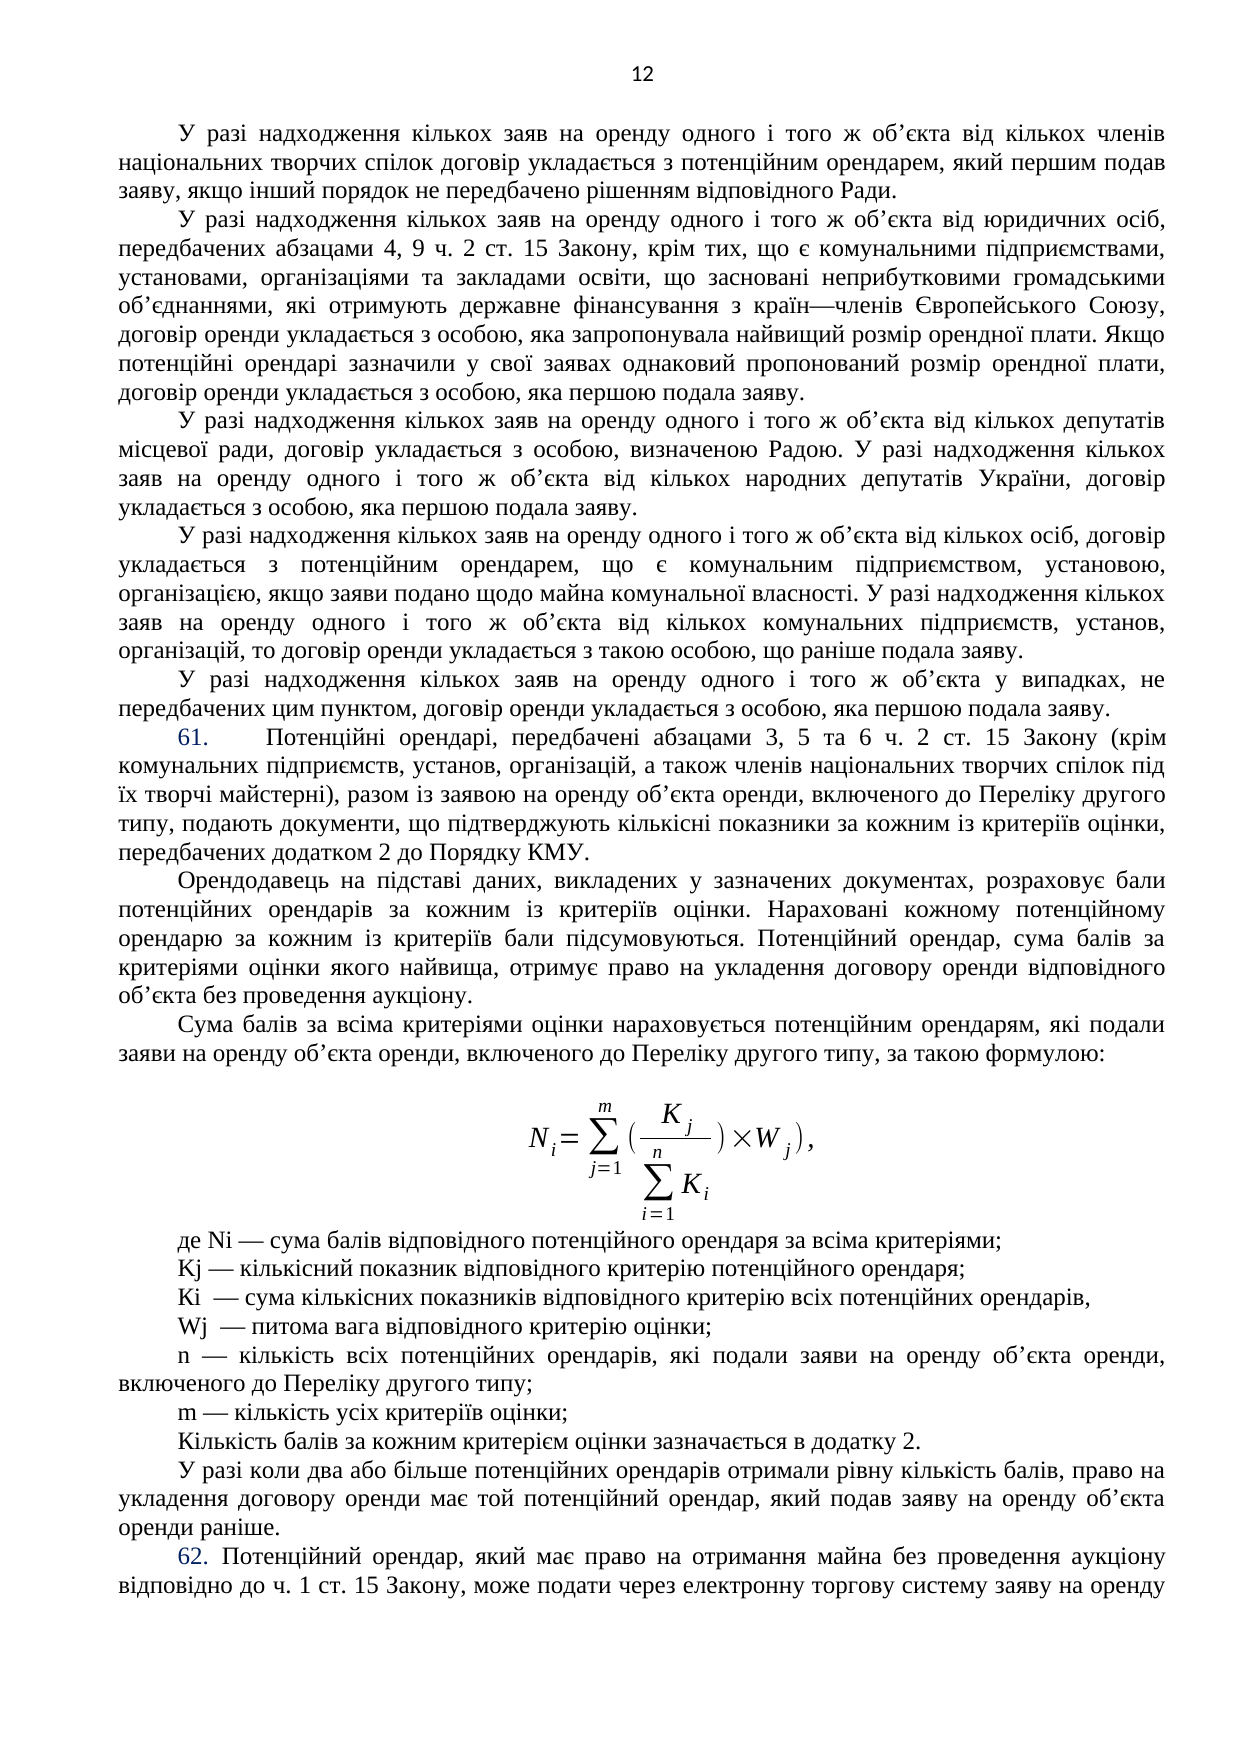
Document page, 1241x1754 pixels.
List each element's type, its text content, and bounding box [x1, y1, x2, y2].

text n — кількість всіх потенційних орендарів, які подали заяви на оренду об’єкта оренди, включеного до Переліку другого типу; [118, 1340, 1167, 1397]
text де Ni — сума балів відповідного потенційного орендаря за всіма критеріями; [118, 1225, 1167, 1253]
text Кі — сума кількісних показників відповідного критерію всіх потенційних орендарів, [118, 1282, 1167, 1311]
list Потенційні орендарі, передбачені абзацами 3, 5 та 6 ч. 2 ст. 15 Закону (крім комунальних підприємств, установ, організацій, а також членів національних творчих спілок під їх творчі майстерні), разом із заявою на оренду об’єкта оренди, включеного до Переліку другого типу, подають документи, що підтверджують кількісні показники за кожним із критеріїв оцінки, передбачених додатком 2 до Порядку КМУ. [118, 722, 1167, 866]
text Сума балів за всіма критеріями оцінки нараховується потенційним орендарям, які подали заяви на оренду об’єкта оренди, включеного до Переліку другого типу, за такою формулою: [118, 1009, 1167, 1067]
text m — кількість усіх критеріїв оцінки; [118, 1397, 1167, 1426]
text У разі надходження кількох заяв на оренду одного і того ж об’єкта від юридичних осіб, передбачених абзацами 4, 9 ч. 2 ст. 15 Закону, крім тих, що є комунальними підприємствами, установами, організаціями та закладами освіти, що засновані неприбутковими громадськими об’єднаннями, які отримують державне фінансування з країн—членів Європейського Союзу, договір оренди укладається з особою, яка запропонувала найвищий розмір орендної плати. Якщо потенційні орендарі зазначили у свої заявах однаковий пропонований розмір орендної плати, договір оренди укладається з особою, яка першою подала заяву. [118, 204, 1167, 406]
text У разі надходження кількох заяв на оренду одного і того ж об’єкта від кількох депутатів місцевої ради, договір укладається з особою, визначеною Радою. У разі надходження кількох заяв на оренду одного і того ж об’єкта від кількох народних депутатів України, договір укладається з особою, яка першою подала заяву. [118, 406, 1167, 521]
text У разі надходження кількох заяв на оренду одного і того ж об’єкта від кількох членів національних творчих спілок договір укладається з потенційним орендарем, який першим подав заяву, якщо інший порядок не передбачено рішенням відповідного Ради. [118, 118, 1167, 204]
text Kj — кількісний показник відповідного критерію потенційного орендаря; [118, 1253, 1167, 1282]
text У разі коли два або більше потенційних орендарів отримали рівну кількість балів, право на укладення договору оренди має той потенційний орендар, який подав заяву на оренду об’єкта оренди раніше. [118, 1455, 1167, 1541]
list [118, 1541, 1167, 1598]
text Wj — питома вага відповідного критерію оцінки; [118, 1311, 1167, 1340]
text Орендодавець на підставі даних, викладених у зазначених документах, розраховує бали потенційних орендарів за кожним із критеріїв оцінки. Нараховані кожному потенційному орендарю за кожним із критеріїв бали підсумовуються. Потенційний орендар, сума балів за критеріями оцінки якого найвища, отримує право на укладення договору оренди відповідного об’єкта без проведення аукціону. [118, 866, 1167, 1009]
text Кількість балів за кожним критерієм оцінки зазначається в додатку 2. [118, 1426, 1167, 1455]
text У разі надходження кількох заяв на оренду одного і того ж об’єкта від кількох осіб, договір укладається з потенційним орендарем, що є комунальним підприємством, установою, організацією, якщо заяви подано щодо майна комунальної власності. У разі надходження кількох заяв на оренду одного і того ж об’єкта від кількох комунальних підприємств, установ, організацій, то договір оренди укладається з такою особою, що раніше подала заяву. [118, 521, 1167, 664]
text У разі надходження кількох заяв на оренду одного і того ж об’єкта у випадках, не передбачених цим пунктом, договір оренди укладається з особою, яка першою подала заяву. [118, 664, 1167, 722]
